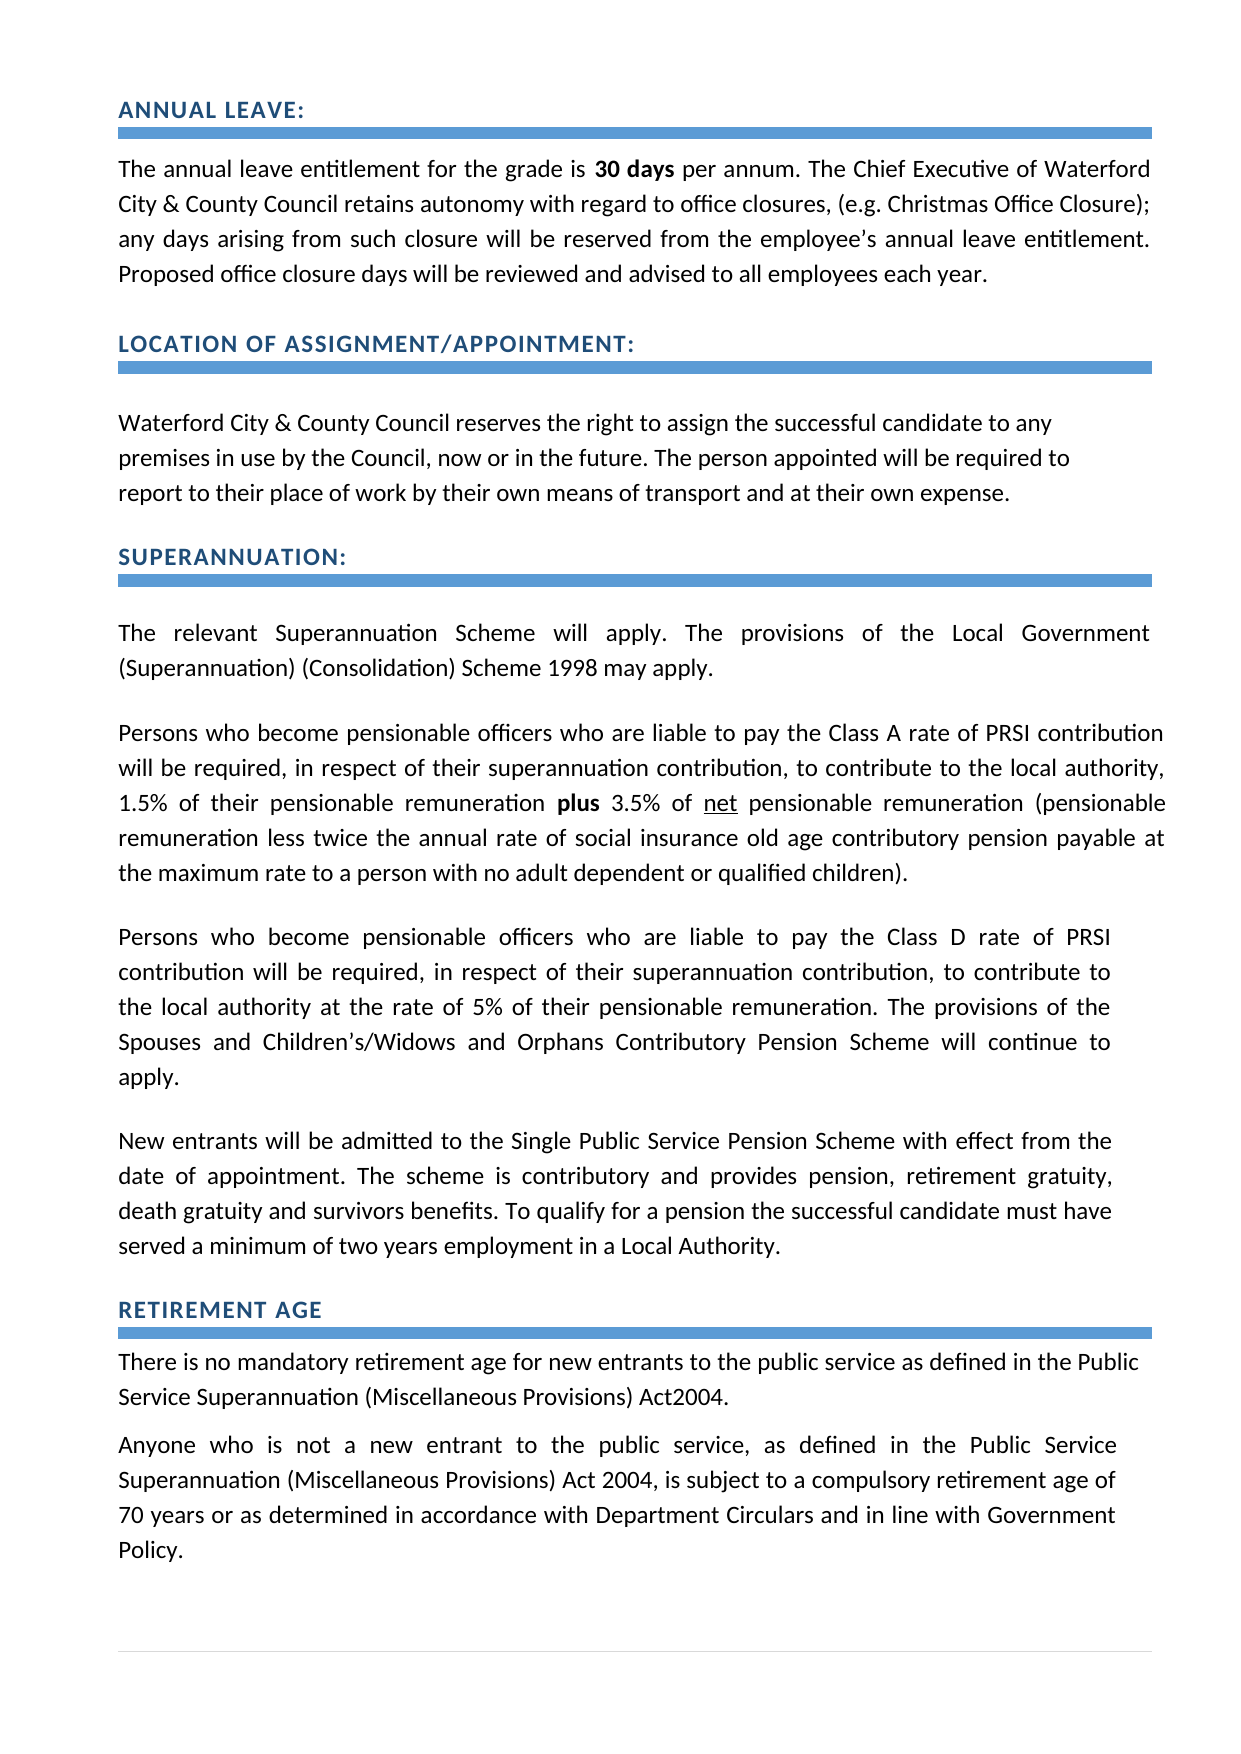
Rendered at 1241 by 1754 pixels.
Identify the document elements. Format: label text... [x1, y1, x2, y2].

text Anyone who is not a new entrant to the public service, as defined in the Public Service Superannuation (Miscellaneous Provisions) Act 2004, is subject to a compulsory retirement age of 70 years or as determined in accordance with Department Circulars and in line with Government Policy. [118, 1429, 1118, 1564]
text There is no mandatory retirement age for new entrants to the public service as defined in the Public Service Superannuation (Miscellaneous Provisions) Act2004. [118, 1346, 1141, 1412]
text New entrants will be admitted to the Single Public Service Pension Scheme with effect from the date of appointment. The scheme is contributory and provides pension, retirement gratuity, death gratuity and survivors benefits. To qualify for a pension the successful candidate must have served a minimum of two years employment in a Local Authority. [118, 1125, 1114, 1261]
text The relevant Superannuation Scheme will apply. The provisions of the Local Government (Superannuation) (Consolidation) Scheme 1998 may apply. [118, 617, 1152, 683]
text Persons who become pensionable officers who are liable to pay the Class D rate of PRSI contribution will be required, in respect of their superannuation contribution, to contribute to the local authority at the rate of 5% of their pensionable remuneration. The provisions of the Spouses and Children’s/Widows and Orphans Contributory Pension Scheme will continue to apply. [118, 921, 1112, 1091]
text The annual leave entitlement for the grade is 30 days per annum. The Chief Executive of Waterford City & County Council retains autonomy with regard to office closures, (e.g. Christmas Office Closure); any days arising from such closure will be reserved from the employee’s annual leave entitlement. Proposed office closure days will be reviewed and advised to all employees each year. [118, 153, 1152, 289]
text Persons who become pensionable officers who are liable to pay the Class A rate of PRSI contribution will be required, in respect of their superannuation contribution, to contribute to the local authority, 1.5% of their pensionable remuneration plus 3.5% of net pensionable remuneration (pensionable remuneration less twice the annual rate of social insurance old age contributory pension payable at the maximum rate to a person with no adult dependent or qualified children). [118, 717, 1166, 887]
subtitle Superannuation: [118, 541, 1152, 574]
subtitle Annual Leave: [118, 94, 1152, 127]
text Waterford City & County Council reserves the right to assign the successful candidate to any premises in use by the Council, now or in the future. The person appointed will be required to report to their place of work by their own means of transport and at their own expense. [118, 407, 1104, 508]
subtitle Location of assignment/appointment: [118, 328, 1152, 361]
subtitle Retirement Age [118, 1294, 1152, 1327]
